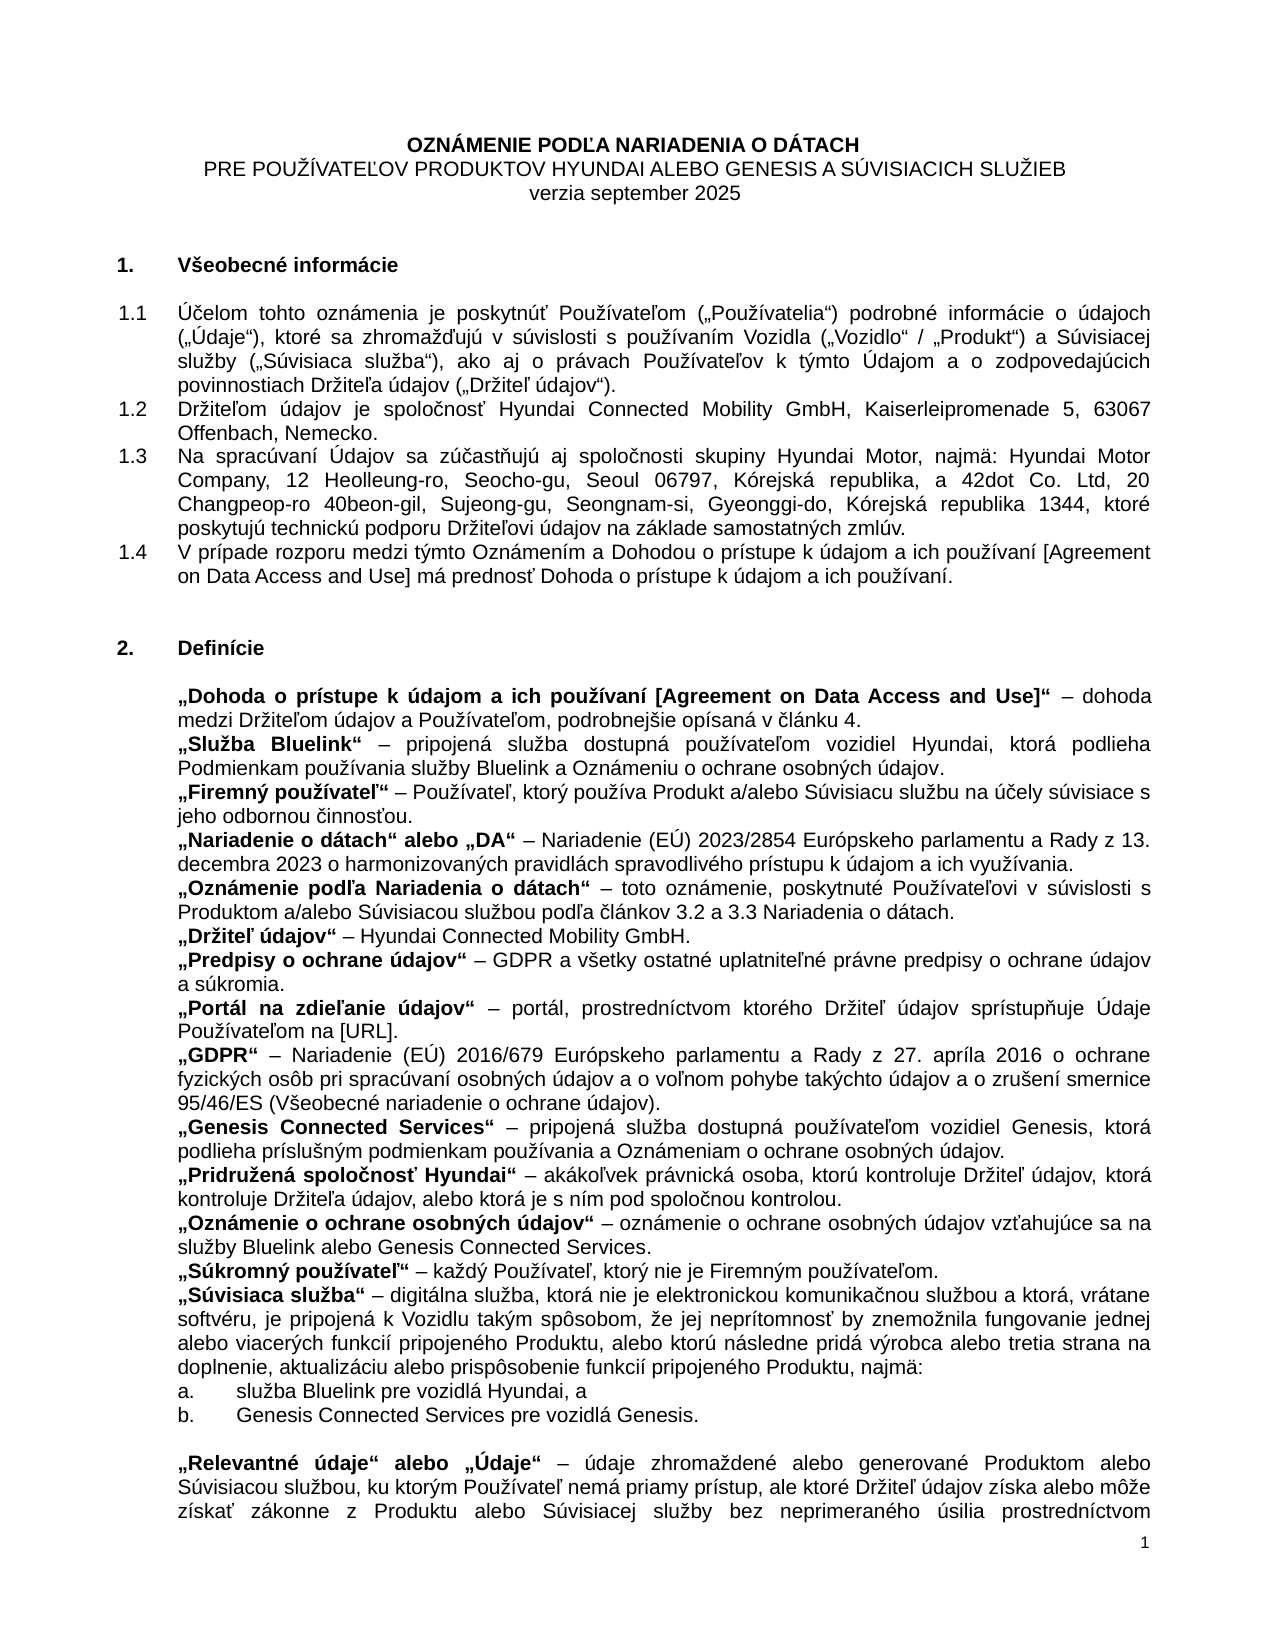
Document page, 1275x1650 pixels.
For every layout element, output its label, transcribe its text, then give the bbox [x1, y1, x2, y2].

list Genesis Connected Services pre vozidlá Genesis. [177, 1403, 1152, 1427]
text „Nariadenie o dátach“ alebo „DA“ – Nariadenie (EÚ) 2023/2854 Európskeho parlamentu a Rady z 13. decembra 2023 o harmonizovaných pravidlách spravodlivého prístupu k údajom a ich využívania. [177, 828, 1152, 876]
text „Oznámenie podľa Nariadenia o dátach“ – toto oznámenie, poskytnuté Používateľovi v súvislosti s Produktom a/alebo Súvisiacou službou podľa článkov 3.2 a 3.3 Nariadenia o dátach. [177, 876, 1152, 923]
text „Služba Bluelink“ – pripojená služba dostupná používateľom vozidiel Hyundai, ktorá podlieha Podmienkam používania služby Bluelink a Oznámeniu o ochrane osobných údajov. [177, 732, 1152, 780]
text „Oznámenie o ochrane osobných údajov“ – oznámenie o ochrane osobných údajov vzťahujúce sa na služby Bluelink alebo Genesis Connected Services. [177, 1211, 1152, 1259]
text „Súvisiaca služba“ – digitálna služba, ktorá nie je elektronickou komunikačnou službou a ktorá, vrátane softvéru, je pripojená k Vozidlu takým spôsobom, že jej neprítomnosť by znemožnila fungovanie jednej alebo viacerých funkcií pripojeného Produktu, alebo ktorú následne pridá výrobca alebo tretia strana na doplnenie, aktualizáciu alebo prispôsobenie funkcií pripojeného Produktu, najmä: [177, 1283, 1152, 1379]
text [177, 1451, 1152, 1522]
text „GDPR“ – Nariadenie (EÚ) 2016/679 Európskeho parlamentu a Rady z 27. apríla 2016 o ochrane fyzických osôb pri spracúvaní osobných údajov a o voľnom pohybe takýchto údajov a o zrušení smernice 95/46/ES (Všeobecné nariadenie o ochrane údajov). [177, 1043, 1152, 1115]
text „Dohoda o prístupe k údajom a ich používaní [Agreement on Data Access and Use]“ – dohoda medzi Držiteľom údajov a Používateľom, podrobnejšie opísaná v článku 4. [177, 684, 1152, 732]
subtitle Všeobecné informácie [117, 253, 1152, 277]
text „Pridružená spoločnosť Hyundai“ – akákoľvek právnická osoba, ktorú kontroluje Držiteľ údajov, ktorá kontroluje Držiteľa údajov, alebo ktorá je s ním pod spoločnou kontrolou. [177, 1163, 1152, 1211]
text „Portál na zdieľanie údajov“ – portál, prostredníctvom ktorého Držiteľ údajov sprístupňuje Údaje Používateľom na [URL]. [177, 995, 1152, 1043]
text verzia september 2025 [118, 181, 1152, 205]
list V prípade rozporu medzi týmto Oznámením a Dohodou o prístupe k údajom a ich používaní [Agreement on Data Access and Use] má prednosť Dohoda o prístupe k údajom a ich používaní. [118, 540, 1152, 588]
list Účelom tohto oznámenia je poskytnúť Používateľom („Používatelia“) podrobné informácie o údajoch („Údaje“), ktoré sa zhromažďujú v súvislosti s používaním Vozidla („Vozidlo“ / „Produkt“) a Súvisiacej služby („Súvisiaca služba“), ako aj o právach Používateľov k týmto Údajom a o zodpovedajúcich povinnostiach Držiteľa údajov („Držiteľ údajov“). [118, 301, 1152, 396]
subtitle OZNÁMENIE PODĽA NARIADENIA O DÁTACH [117, 133, 1149, 157]
text „Predpisy o ochrane údajov“ – GDPR a všetky ostatné uplatniteľné právne predpisy o ochrane údajov a súkromia. [177, 947, 1152, 995]
text „Genesis Connected Services“ – pripojená služba dostupná používateľom vozidiel Genesis, ktorá podlieha príslušným podmienkam používania a Oznámeniam o ochrane osobných údajov. [177, 1115, 1152, 1163]
text „Držiteľ údajov“ – Hyundai Connected Mobility GmbH. [177, 923, 1152, 947]
subtitle Definície [117, 636, 1152, 660]
text „Súkromný používateľ“ – každý Používateľ, ktorý nie je Firemným používateľom. [177, 1259, 1152, 1283]
list Držiteľom údajov je spoločnosť Hyundai Connected Mobility GmbH, Kaiserleipromenade 5, 63067 Offenbach, Nemecko. [118, 396, 1152, 444]
list Na spracúvaní Údajov sa zúčastňujú aj spoločnosti skupiny Hyundai Motor, najmä: Hyundai Motor Company, 12 Heolleung-ro, Seocho-gu, Seoul 06797, Kórejská republika, a 42dot Co. Ltd, 20 Changpeop-ro 40beon-gil, Sujeong-gu, Seongnam-si, Gyeonggi-do, Kórejská republika 1344, ktoré poskytujú technickú podporu Držiteľovi údajov na základe samostatných zmlúv. [118, 444, 1152, 540]
text „Firemný používateľ“ – Používateľ, ktorý používa Produkt a/alebo Súvisiacu službu na účely súvisiace s jeho odbornou činnosťou. [177, 780, 1152, 828]
text PRE POUŽÍVATEĽOV PRODUKTOV HYUNDAI ALEBO GENESIS A SÚVISIACICH SLUŽIEB [118, 157, 1152, 181]
list služba Bluelink pre vozidlá Hyundai, a [177, 1379, 1152, 1403]
